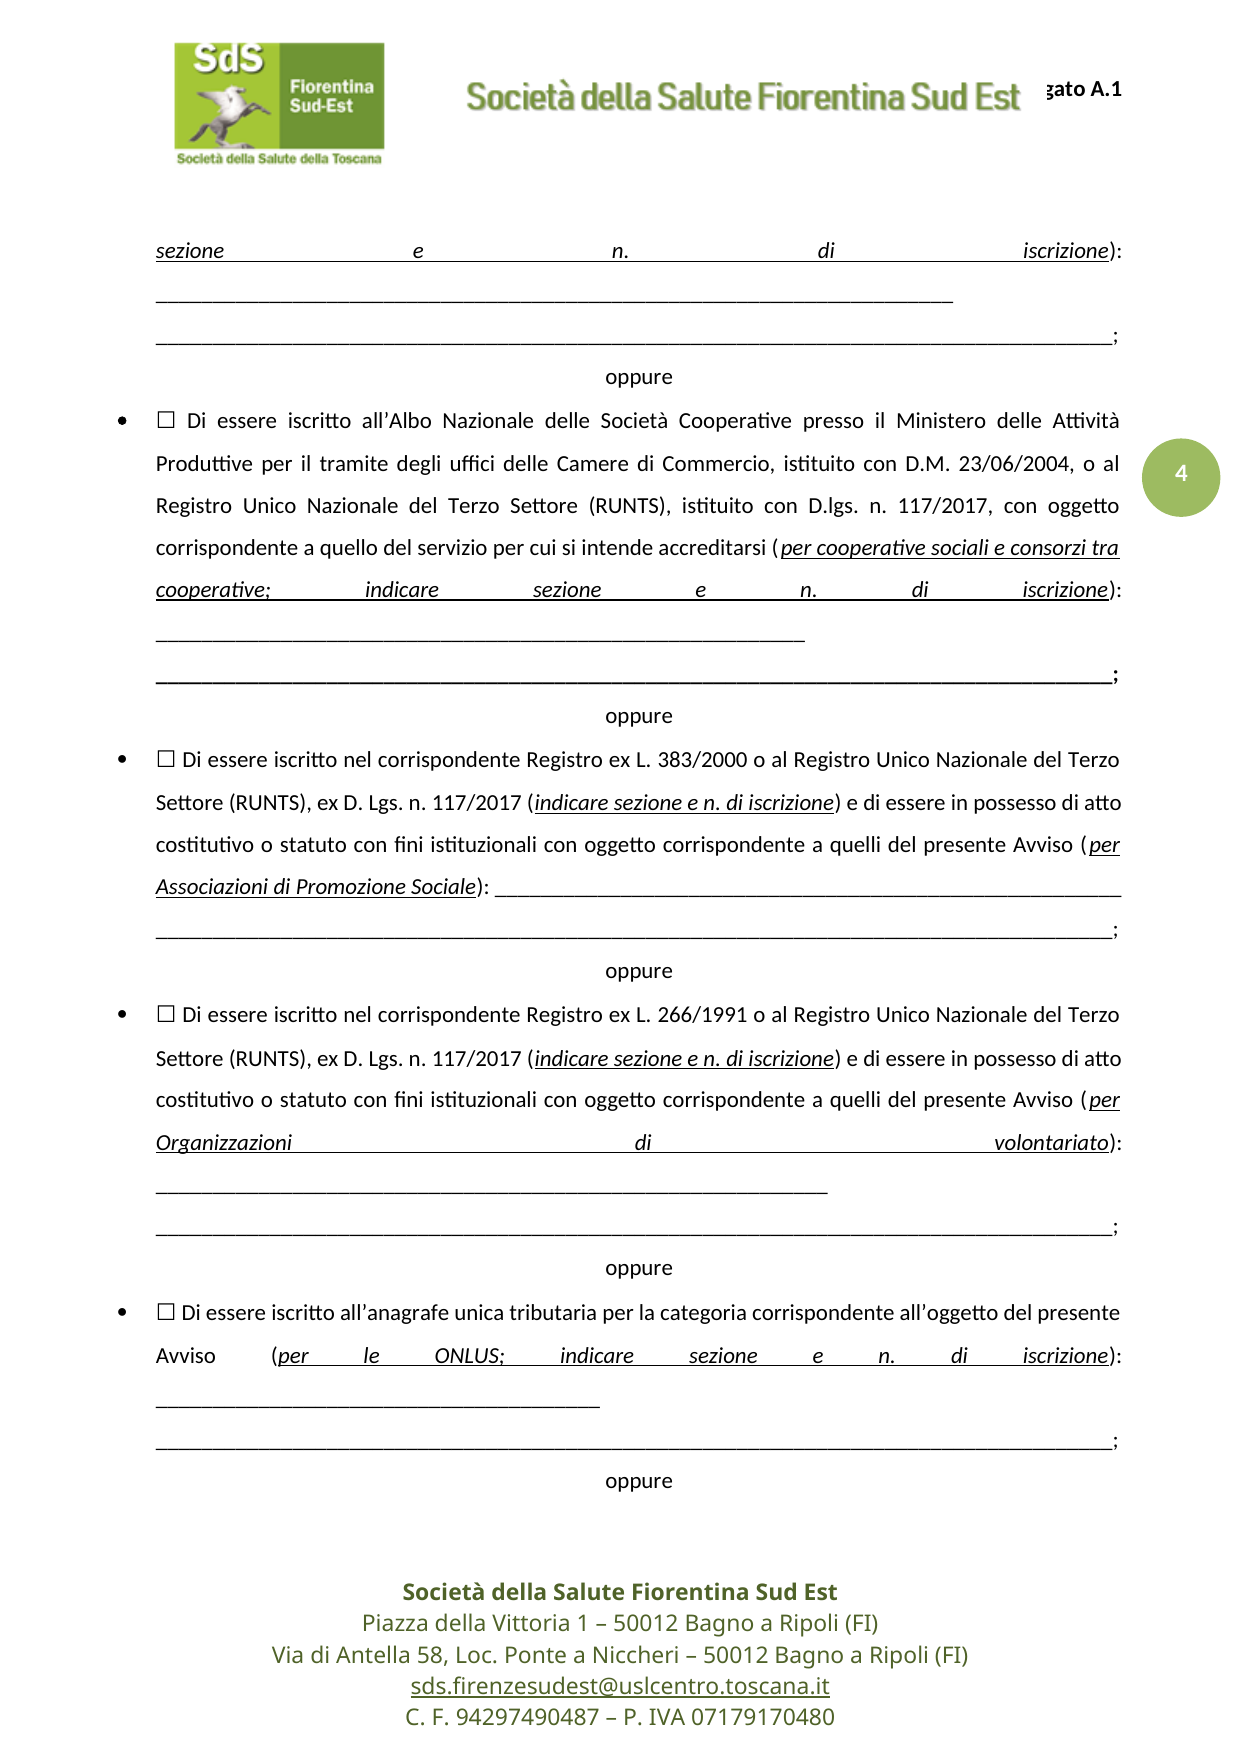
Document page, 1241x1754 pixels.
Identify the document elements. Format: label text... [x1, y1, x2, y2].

list Di essere iscritto nel corrispondente Registro ex L. 383/2000 o al Registro Unico Nazionale del Terzo Settore (RUNTS), ex D. Lgs. n. 117/2017 (indicare sezione e n. di iscrizione) e di essere in possesso di atto costitutivo o statuto con fini istituzionali con oggetto corrispondente a quelli del presente Avviso (per Associazioni di Promozione Sociale): _______________________________________________________ ____________________________________________________________________________________; [118, 743, 1122, 942]
list oppure [156, 1253, 1122, 1282]
picture [153, 18, 1047, 174]
list Di essere iscritto all’anagrafe unica tributaria per la categoria corrispondente all’oggetto del presente Avviso (per le ONLUS; indicare sezione e n. di iscrizione): _______________________________________ ____________________________________________________________________________________; [118, 1296, 1122, 1453]
list oppure [156, 701, 1122, 729]
list Di essere iscritto all’Albo Nazionale delle Società Cooperative presso il Ministero delle Attività Produttive per il tramite degli uffici delle Camere di Commercio, istituito con D.M. 23/06/2004, o al Registro Unico Nazionale del Terzo Settore (RUNTS), istituito con D.lgs. n. 117/2017, con oggetto corrispondente a quello del servizio per cui si intende accreditarsi (per cooperative sociali e consorzi tra cooperative; indicare sezione e n. di iscrizione): _________________________________________________________ ____________________________________________________________________________________; [118, 404, 1122, 687]
list oppure [156, 1467, 1122, 1495]
list Di essere iscritto nel corrispondente Registro ex L. 266/1991 o al Registro Unico Nazionale del Terzo Settore (RUNTS), ex D. Lgs. n. 117/2017 (indicare sezione e n. di iscrizione) e di essere in possesso di atto costitutivo o statuto con fini istituzionali con oggetto corrispondente a quelli del presente Avviso (per Organizzazioni di volontariato): ___________________________________________________________ ____________________________________________________________________________________; [118, 998, 1122, 1239]
list oppure [156, 362, 1122, 390]
list oppure [156, 956, 1122, 984]
